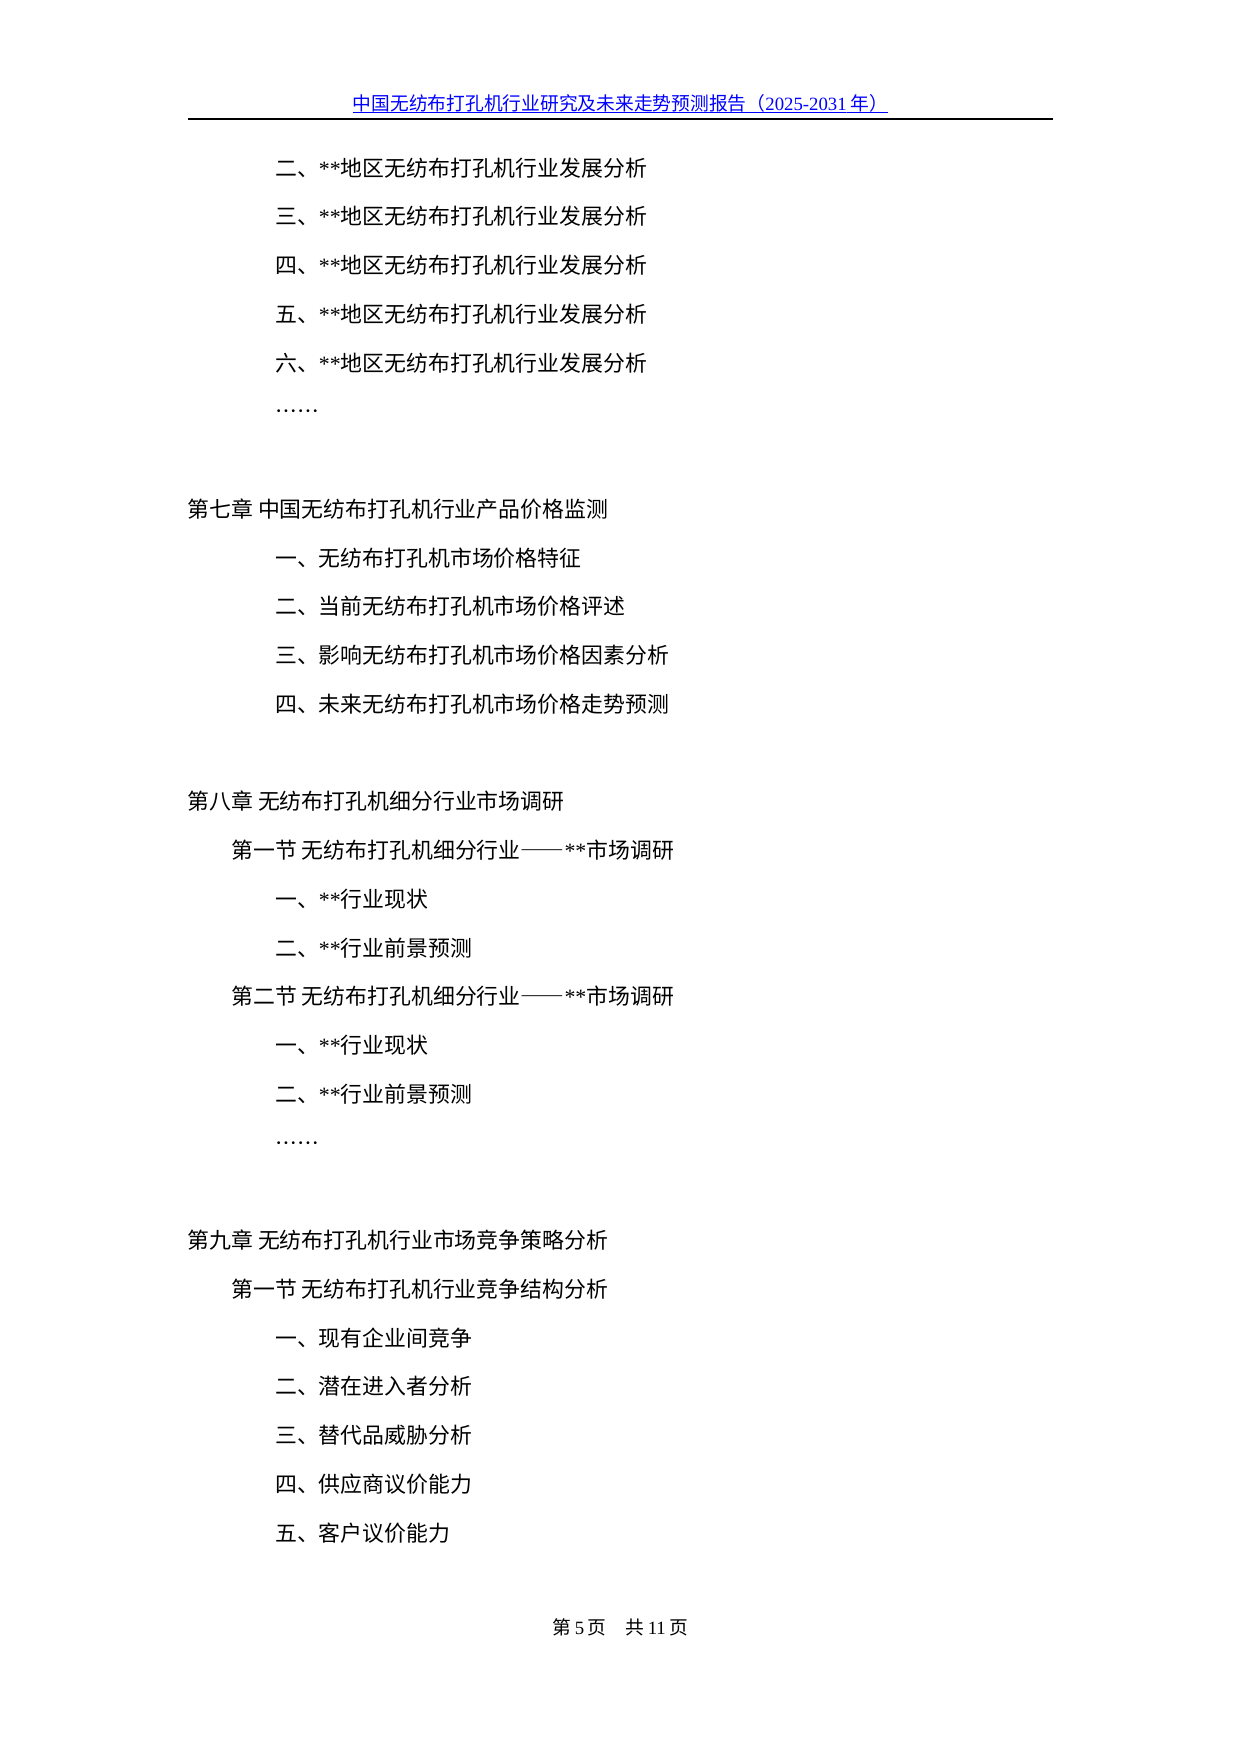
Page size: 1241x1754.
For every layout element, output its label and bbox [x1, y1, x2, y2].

text [187, 150, 1053, 1548]
